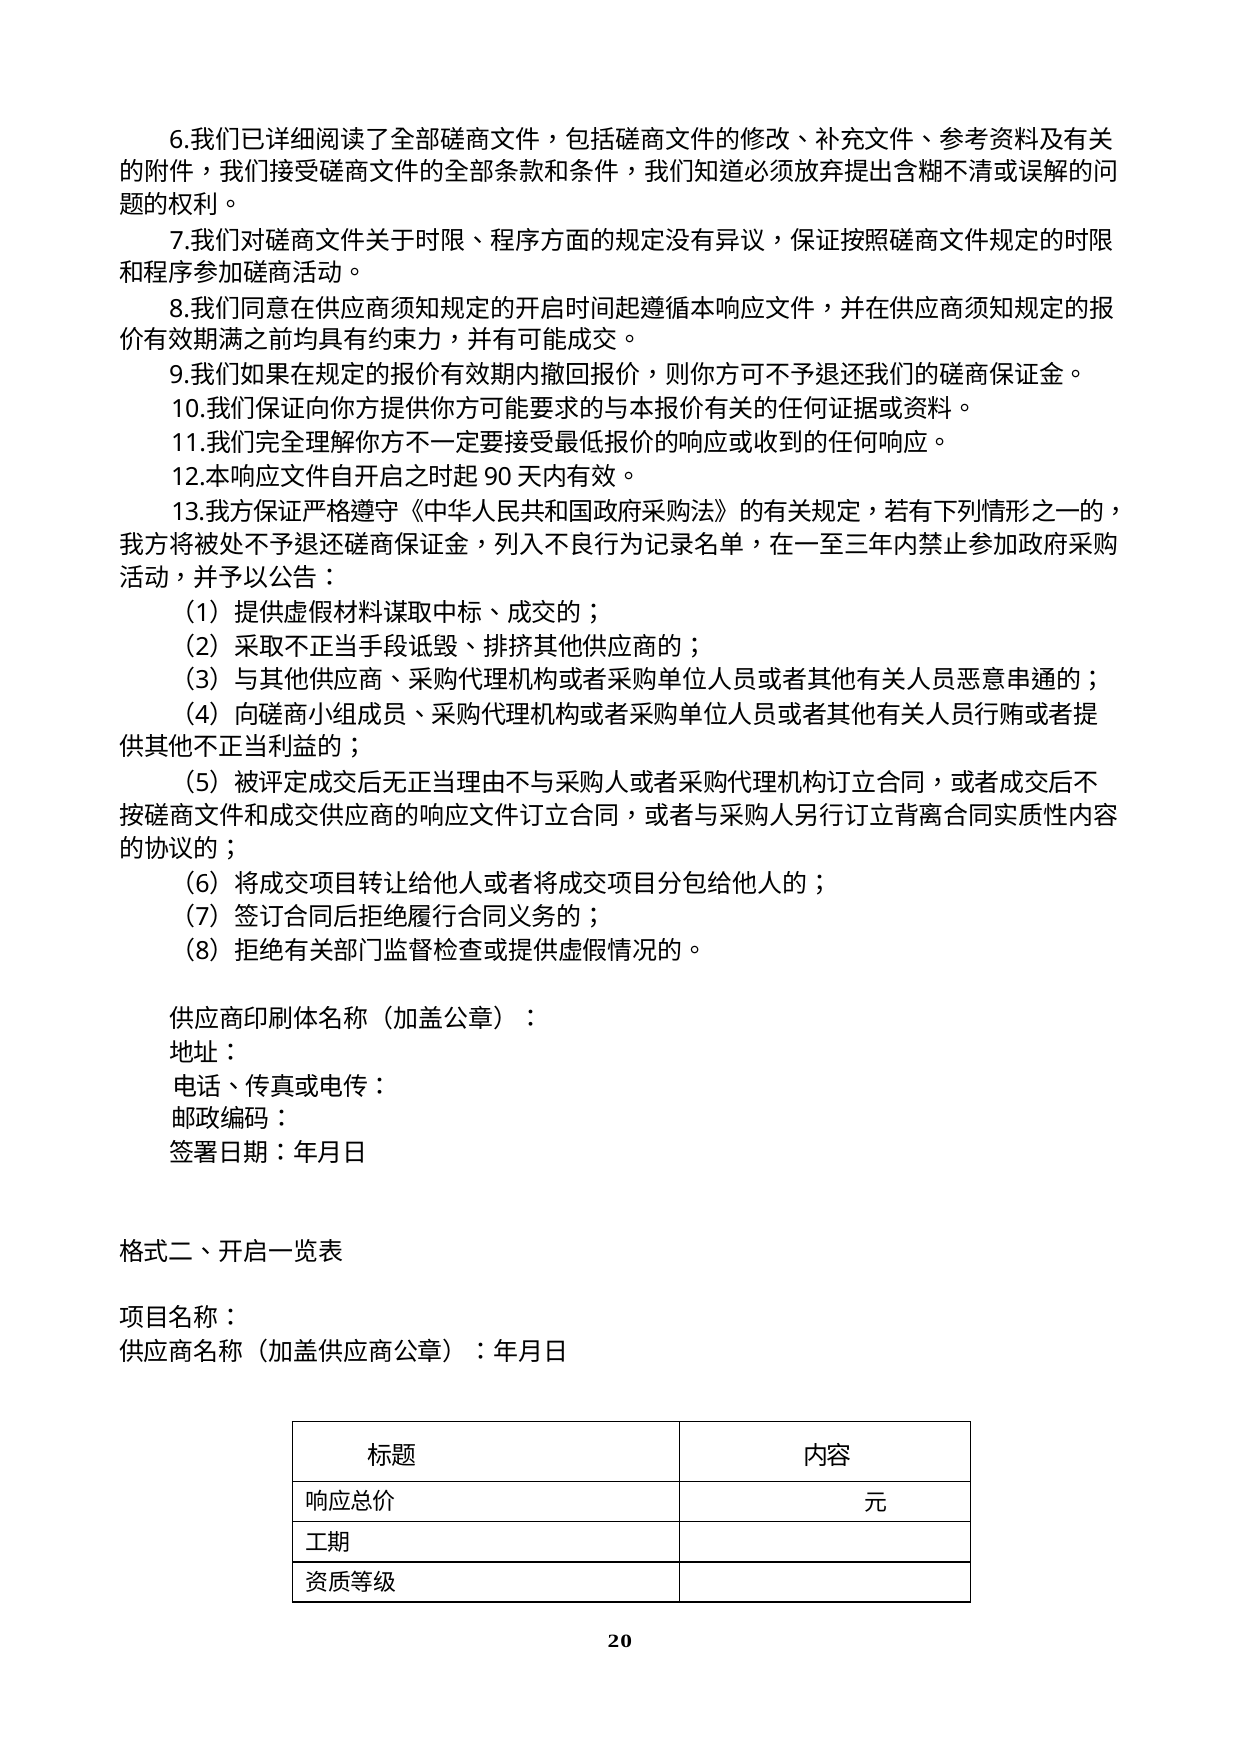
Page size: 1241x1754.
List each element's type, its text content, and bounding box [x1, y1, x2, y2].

text 邮政编码： [171, 1103, 1128, 1134]
table_cell 元 [680, 1482, 970, 1521]
text 签署日期：年月日 [169, 1137, 1128, 1168]
table_cell [680, 1522, 970, 1561]
text 12.本响应文件自开启之时起90天内有效。 [171, 461, 1128, 491]
text （6）将成交项目转让给他人或者将成交项目分包给他人的； [170, 867, 1128, 898]
text （7）签订合同后拒绝履行合同义务的； [170, 901, 1128, 932]
text 供应商名称（加盖供应商公章）：年月日 [119, 1335, 1128, 1367]
table_cell 工期 [293, 1522, 679, 1561]
text 9.我们如果在规定的报价有效期内撤回报价，则你方可不予退还我们的磋商保证金。 [169, 359, 1128, 390]
text 8.我们同意在供应商须知规定的开启时间起遵循本响应文件，并在供应商须知规定的报价有效期满之前均具有约束力，并有可能成交。 [119, 291, 1118, 356]
text （8）拒绝有关部门监督检查或提供虚假情况的。 [170, 935, 1128, 966]
text 13.我方保证严格遵守《中华人民共和国政府采购法》的有关规定，若有下列情形之一的，我方将被处不予退还磋商保证金，列入不良行为记录名单，在一至三年内禁止参加政府采购活动，并予以公告： [119, 494, 1128, 593]
text 地址： [169, 1035, 1128, 1067]
text （1）提供虚假材料谋取中标、成交的； [170, 596, 1128, 627]
table_cell 资质等级 [293, 1563, 679, 1601]
text （3）与其他供应商、采购代理机构或者采购单位人员或者其他有关人员恶意串通的； [170, 664, 1128, 695]
text 项目名称： [119, 1302, 1128, 1333]
text 10.我们保证向你方提供你方可能要求的与本报价有关的任何证据或资料。 [171, 393, 1128, 424]
table_cell 响应总价 [293, 1482, 679, 1521]
text （2）采取不正当手段诋毁、排挤其他供应商的； [170, 630, 1128, 661]
table_header 标题 [293, 1422, 679, 1481]
text （4）向磋商小组成员、采购代理机构或者采购单位人员或者其他有关人员行贿或者提供其他不正当利益的； [119, 698, 1122, 762]
text 11.我们完全理解你方不一定要接受最低报价的响应或收到的任何响应。 [171, 427, 1128, 457]
text 供应商印刷体名称（加盖公章）： [169, 1001, 1128, 1035]
text 格式二、开启一览表 [119, 1235, 1128, 1266]
table_header 内容 [680, 1422, 970, 1481]
text 电话、传真或电传： [172, 1069, 1128, 1103]
text 7.我们对磋商文件关于时限、程序方面的规定没有异议，保证按照磋商文件规定的时限和程序参加磋商活动。 [119, 224, 1118, 288]
table_cell [680, 1563, 970, 1601]
text 6.我们已详细阅读了全部磋商文件，包括磋商文件的修改、补充文件、参考资料及有关的附件，我们接受磋商文件的全部条款和条件，我们知道必须放弃提出含糊不清或误解的问题的权利。 [119, 122, 1118, 221]
text （5）被评定成交后无正当理由不与采购人或者采购代理机构订立合同，或者成交后不按磋商文件和成交供应商的响应文件订立合同，或者与采购人另行订立背离合同实质性内容的协议的； [119, 765, 1122, 864]
